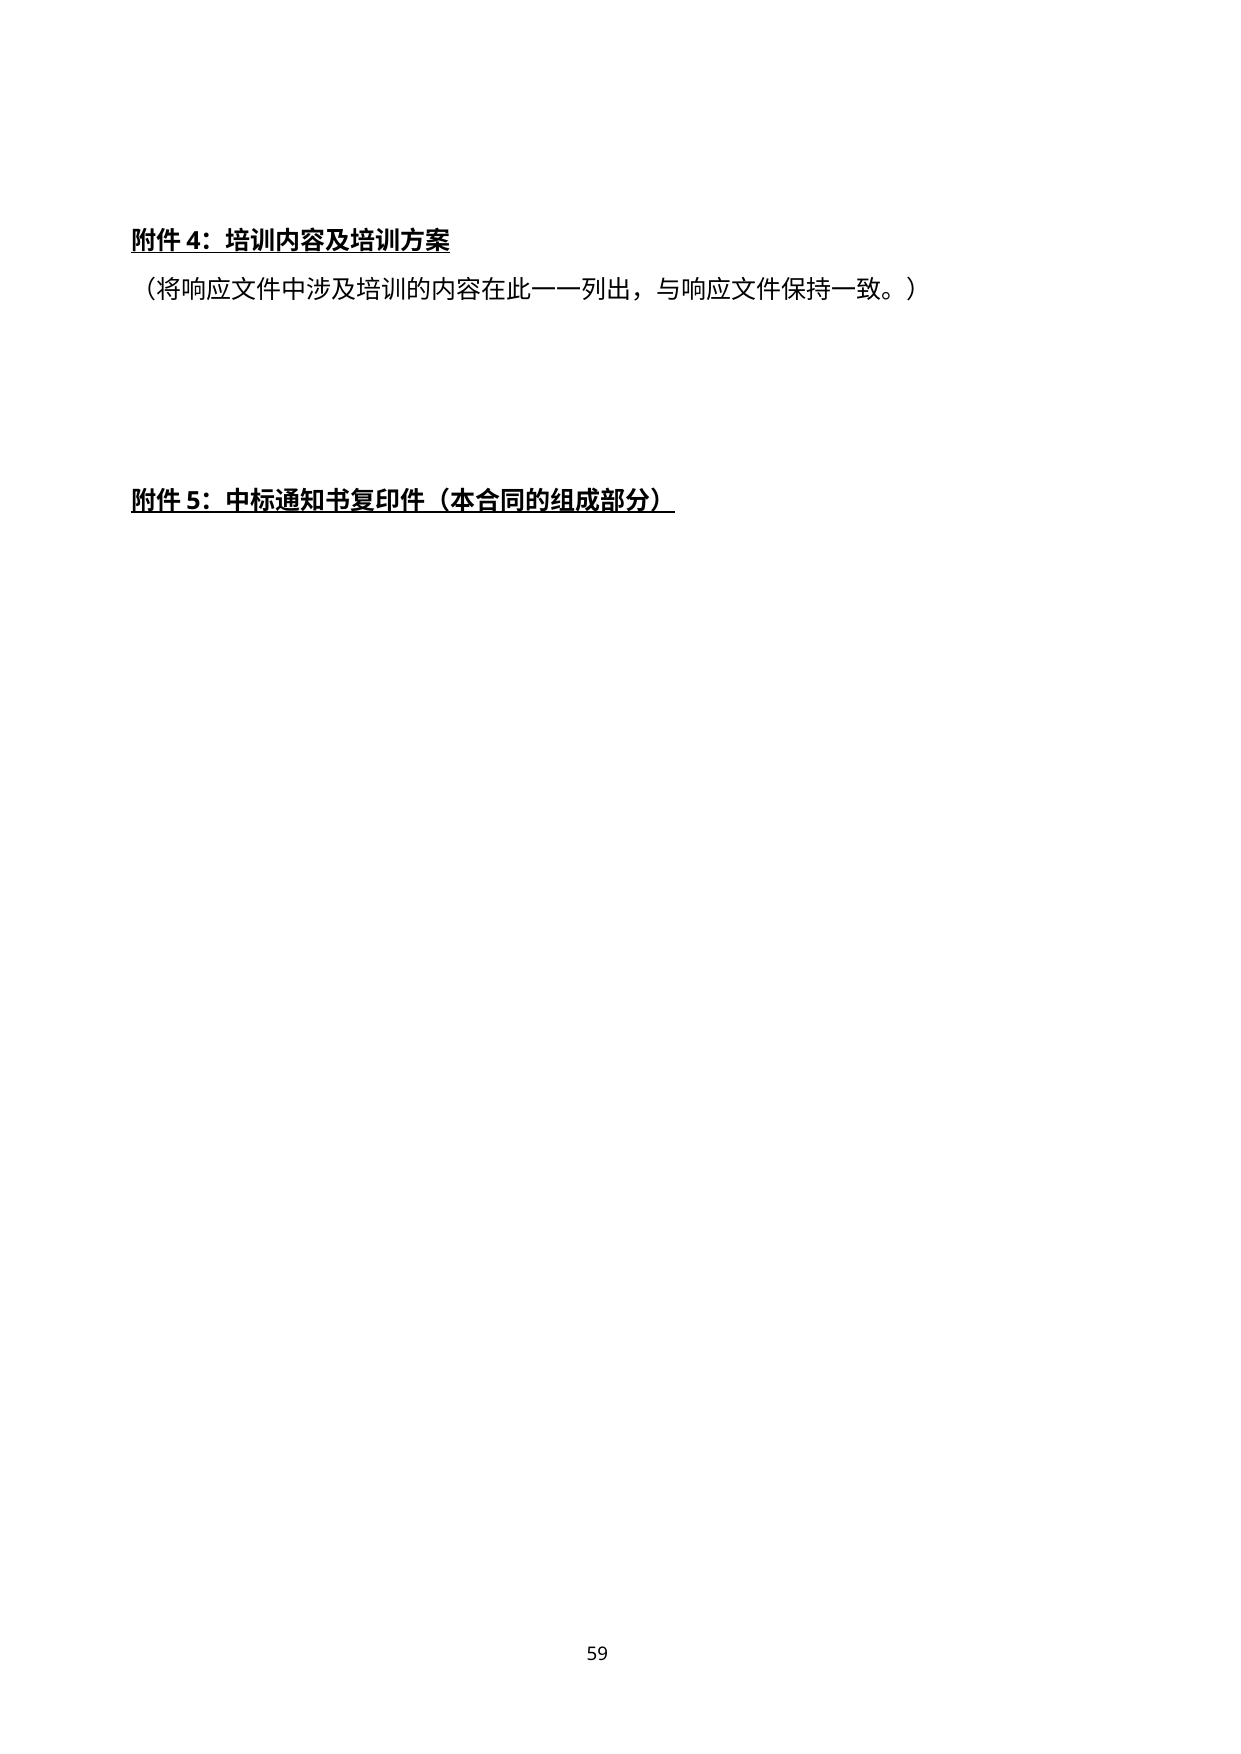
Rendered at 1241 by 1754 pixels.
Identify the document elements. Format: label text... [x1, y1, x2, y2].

subtitle 附件4：培训内容及培训方案 [131, 221, 1063, 257]
text （将响应文件中涉及培训的内容在此一一列出，与响应文件保持一致。） [131, 269, 1063, 306]
subtitle 附件5：中标通知书复印件（本合同的组成部分） [131, 480, 1063, 517]
